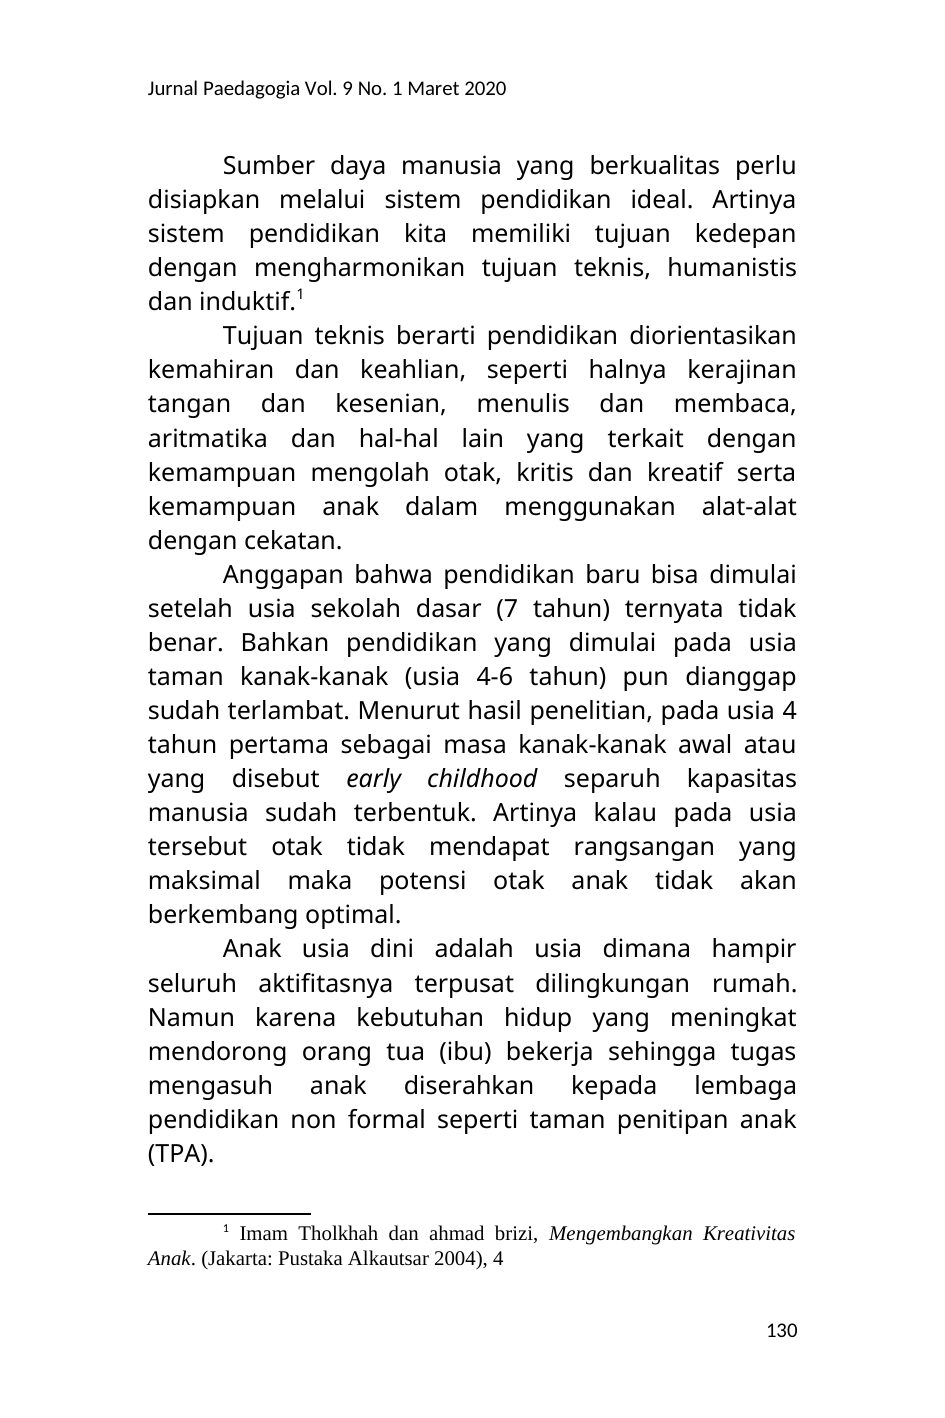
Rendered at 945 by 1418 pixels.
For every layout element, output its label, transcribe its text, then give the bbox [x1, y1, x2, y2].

text Anggapan bahwa pendidikan baru bisa dimulai setelah usia sekolah dasar (7 tahun) ternyata tidak benar. Bahkan pendidikan yang dimulai pada usia taman kanak-kanak (usia 4-6 tahun) pun dianggap sudah terlambat. Menurut hasil penelitian, pada usia 4 tahun pertama sebagai masa kanak-kanak awal atau yang disebut early childhood separuh kapasitas manusia sudah terbentuk. Artinya kalau pada usia tersebut otak tidak mendapat rangsangan yang maksimal maka potensi otak anak tidak akan berkembang optimal. [148, 556, 797, 931]
text Sumber daya manusia yang berkualitas perlu disiapkan melalui sistem pendidikan ideal. Artinya sistem pendidikan kita memiliki tujuan kedepan dengan mengharmonikan tujuan teknis, humanistis dan induktif. [148, 148, 797, 318]
text Tujuan teknis berarti pendidikan diorientasikan kemahiran dan keahlian, seperti halnya kerajinan tangan dan kesenian, menulis dan membaca, aritmatika dan hal-hal lain yang terkait dengan kemampuan mengolah otak, kritis dan kreatif serta kemampuan anak dalam menggunakan alat-alat dengan cekatan. [148, 318, 797, 556]
text Anak usia dini adalah usia dimana hampir seluruh aktifitasnya terpusat dilingkungan rumah. Namun karena kebutuhan hidup yang meningkat mendorong orang tua (ibu) bekerja sehingga tugas mengasuh anak diserahkan kepada lembaga pendidikan non formal seperti taman penitipan anak (TPA). [148, 931, 797, 1169]
